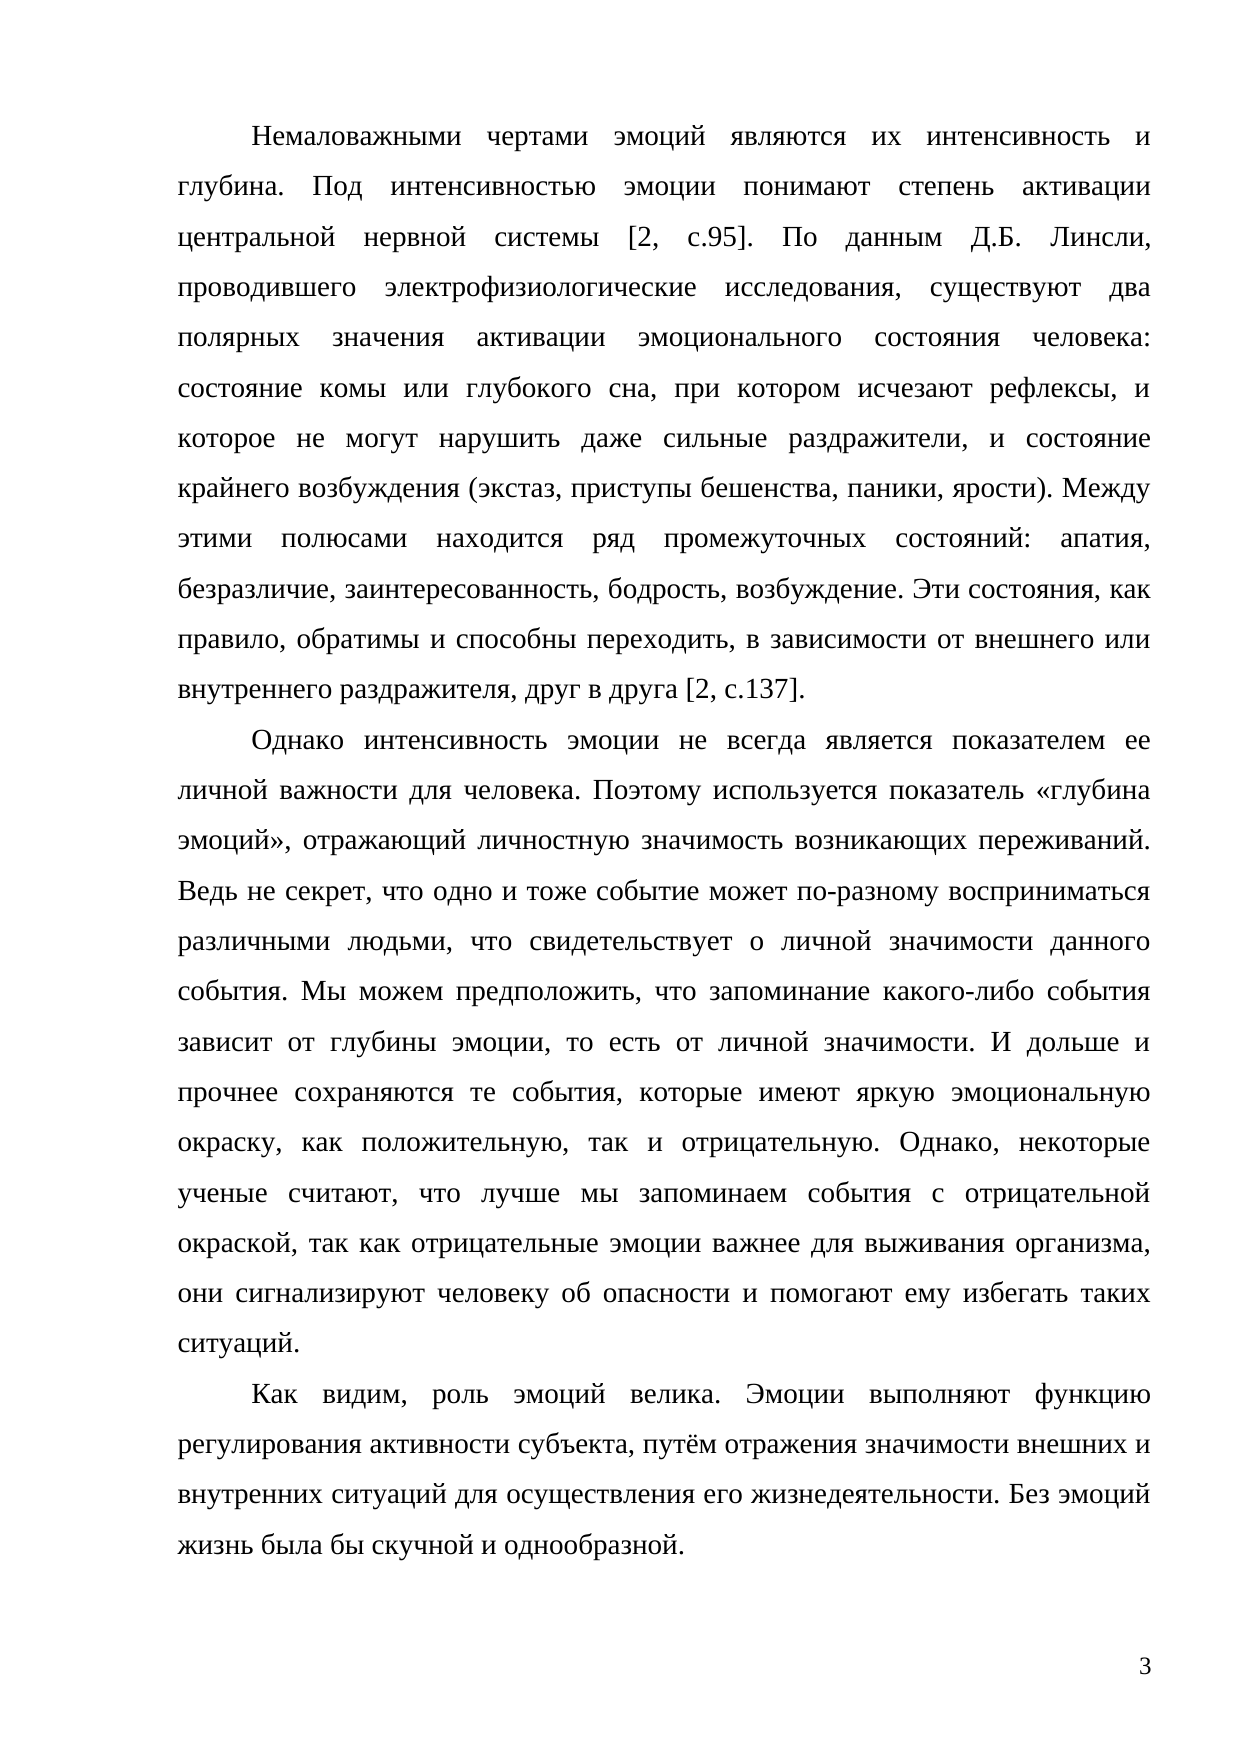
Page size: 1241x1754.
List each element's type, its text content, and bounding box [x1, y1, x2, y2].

text Немаловажными чертами эмоций являются их интенсивность и глубина. Под интенсивностью эмоции понимают степень активации центральной нервной системы [2, с.95]. По данным Д.Б. Линсли, проводившего электрофизиологические исследования, существуют два полярных значения активации эмоционального состояния человека: состояние комы или глубокого сна, при котором исчезают рефлексы, и которое не могут нарушить даже сильные раздражители, и состояние крайнего возбуждения (экстаз, приступы бешенства, паники, ярости). Между этими полюсами находится ряд промежуточных состояний: апатия, безразличие, заинтересованность, бодрость, возбуждение. Эти состояния, как правило, обратимы и способны переходить, в зависимости от внешнего или внутреннего раздражителя, друг в друга [2, с.137]. [177, 118, 1152, 705]
text Однако интенсивность эмоции не всегда является показателем ее личной важности для человека. Поэтому используется показатель «глубина эмоций», отражающий личностную значимость возникающих переживаний. Ведь не секрет, что одно и тоже событие может по-разному восприниматься различными людьми, что свидетельствует о личной значимости данного события. Мы можем предположить, что запоминание какого-либо события зависит от глубины эмоции, то есть от личной значимости. И дольше и прочнее сохраняются те события, которые имеют яркую эмоциональную окраску, как положительную, так и отрицательную. Однако, некоторые ученые считают, что лучше мы запоминаем события с отрицательной окраской, так как отрицательные эмоции важнее для выживания организма, они сигнализируют человеку об опасности и помогают ему избегать таких ситуаций. [177, 722, 1152, 1359]
text Как видим, роль эмоций велика. Эмоции выполняют функцию регулирования активности субъекта, путём отражения значимости внешних и внутренних ситуаций для осуществления его жизнедеятельности. Без эмоций жизнь была бы скучной и однообразной. [177, 1376, 1152, 1560]
